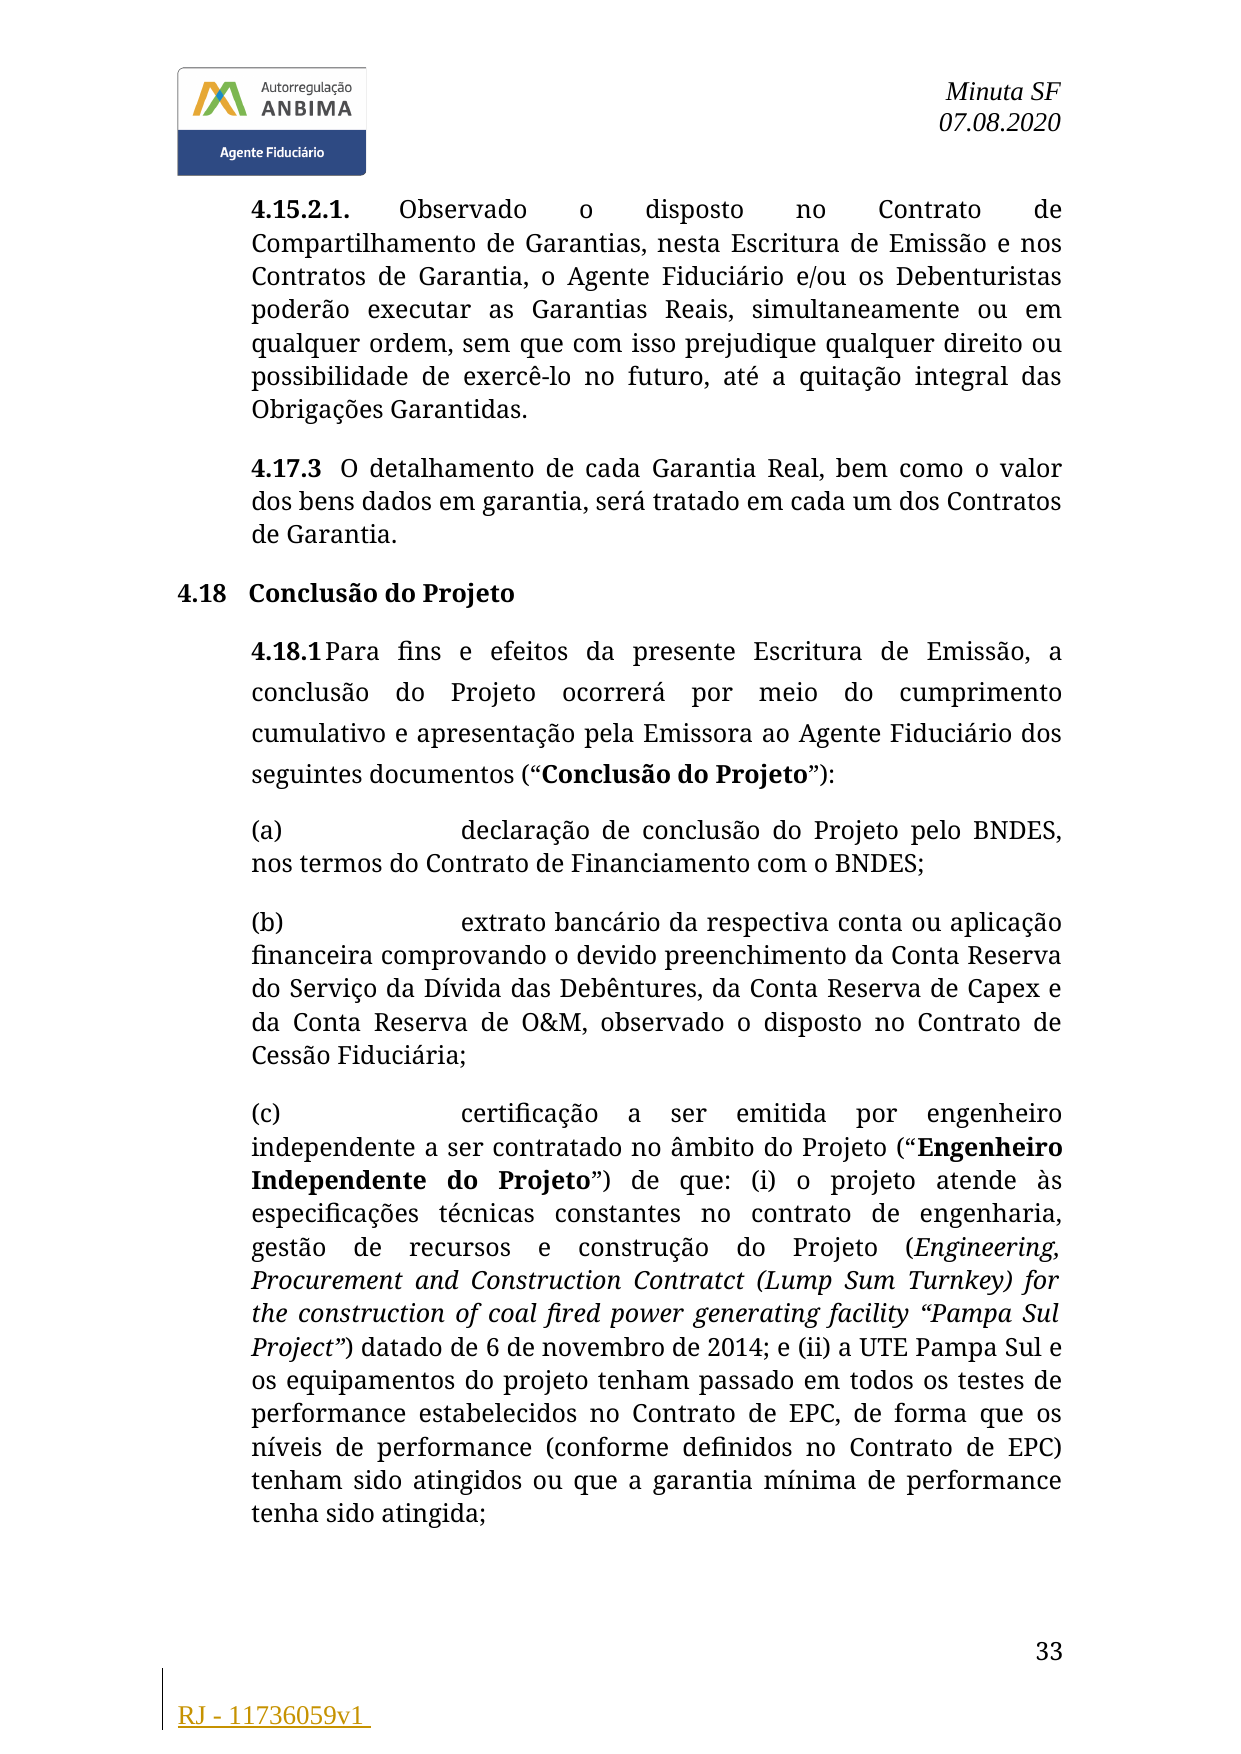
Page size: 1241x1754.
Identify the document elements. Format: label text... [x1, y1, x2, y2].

list 4.15.2.1. Observado o disposto no Contrato de Compartilhamento de Garantias, nesta Escritura de Emissão e nos Contratos de Garantia, o Agente Fiduciário e/ou os Debenturistas poderão executar as Garantias Reais, simultaneamente ou em qualquer ordem, sem que com isso prejudique qualquer direito ou possibilidade de exercê-lo no futuro, até a quitação integral das Obrigações Garantidas. [251, 192, 1063, 425]
text Para fins e efeitos da presente Escritura de Emissão, a conclusão do Projeto ocorrerá por meio do cumprimento cumulativo e apresentação pela Emissora ao Agente Fiduciário dos seguintes documentos (“Conclusão do Projeto”): [251, 634, 1063, 791]
picture [177, 67, 367, 176]
text declaração de conclusão do Projeto pelo BNDES, nos termos do Contrato de Financiamento com o BNDES; [251, 813, 1063, 879]
text O detalhamento de cada Garantia Real, bem como o valor dos bens dados em garantia, será tratado em cada um dos Contratos de Garantia. [251, 450, 1063, 550]
text Conclusão do Projeto [177, 575, 1063, 609]
text extrato bancário da respectiva conta ou aplicação financeira comprovando o devido preenchimento da Conta Reserva do Serviço da Dívida das Debêntures, da Conta Reserva de Capex e da Conta Reserva de O&M, observado o disposto no Contrato de Cessão Fiduciária; [251, 904, 1063, 1071]
text certificação a ser emitida por engenheiro independente a ser contratado no âmbito do Projeto (“Engenheiro Independente do Projeto”) de que: (i) o projeto atende às especificações técnicas constantes no contrato de engenharia, gestão de recursos e construção do Projeto (Engineering, Procurement and Construction Contratct (Lump Sum Turnkey) for the construction of coal fired power generating facility “Pampa Sul Project”) datado de 6 de novembro de 2014; e (ii) a UTE Pampa Sul e os equipamentos do projeto tenham passado em todos os testes de performance estabelecidos no Contrato de EPC, de forma que os níveis de performance (conforme definidos no Contrato de EPC) tenham sido atingidos ou que a garantia mínima de performance tenha sido atingida; [251, 1096, 1063, 1529]
